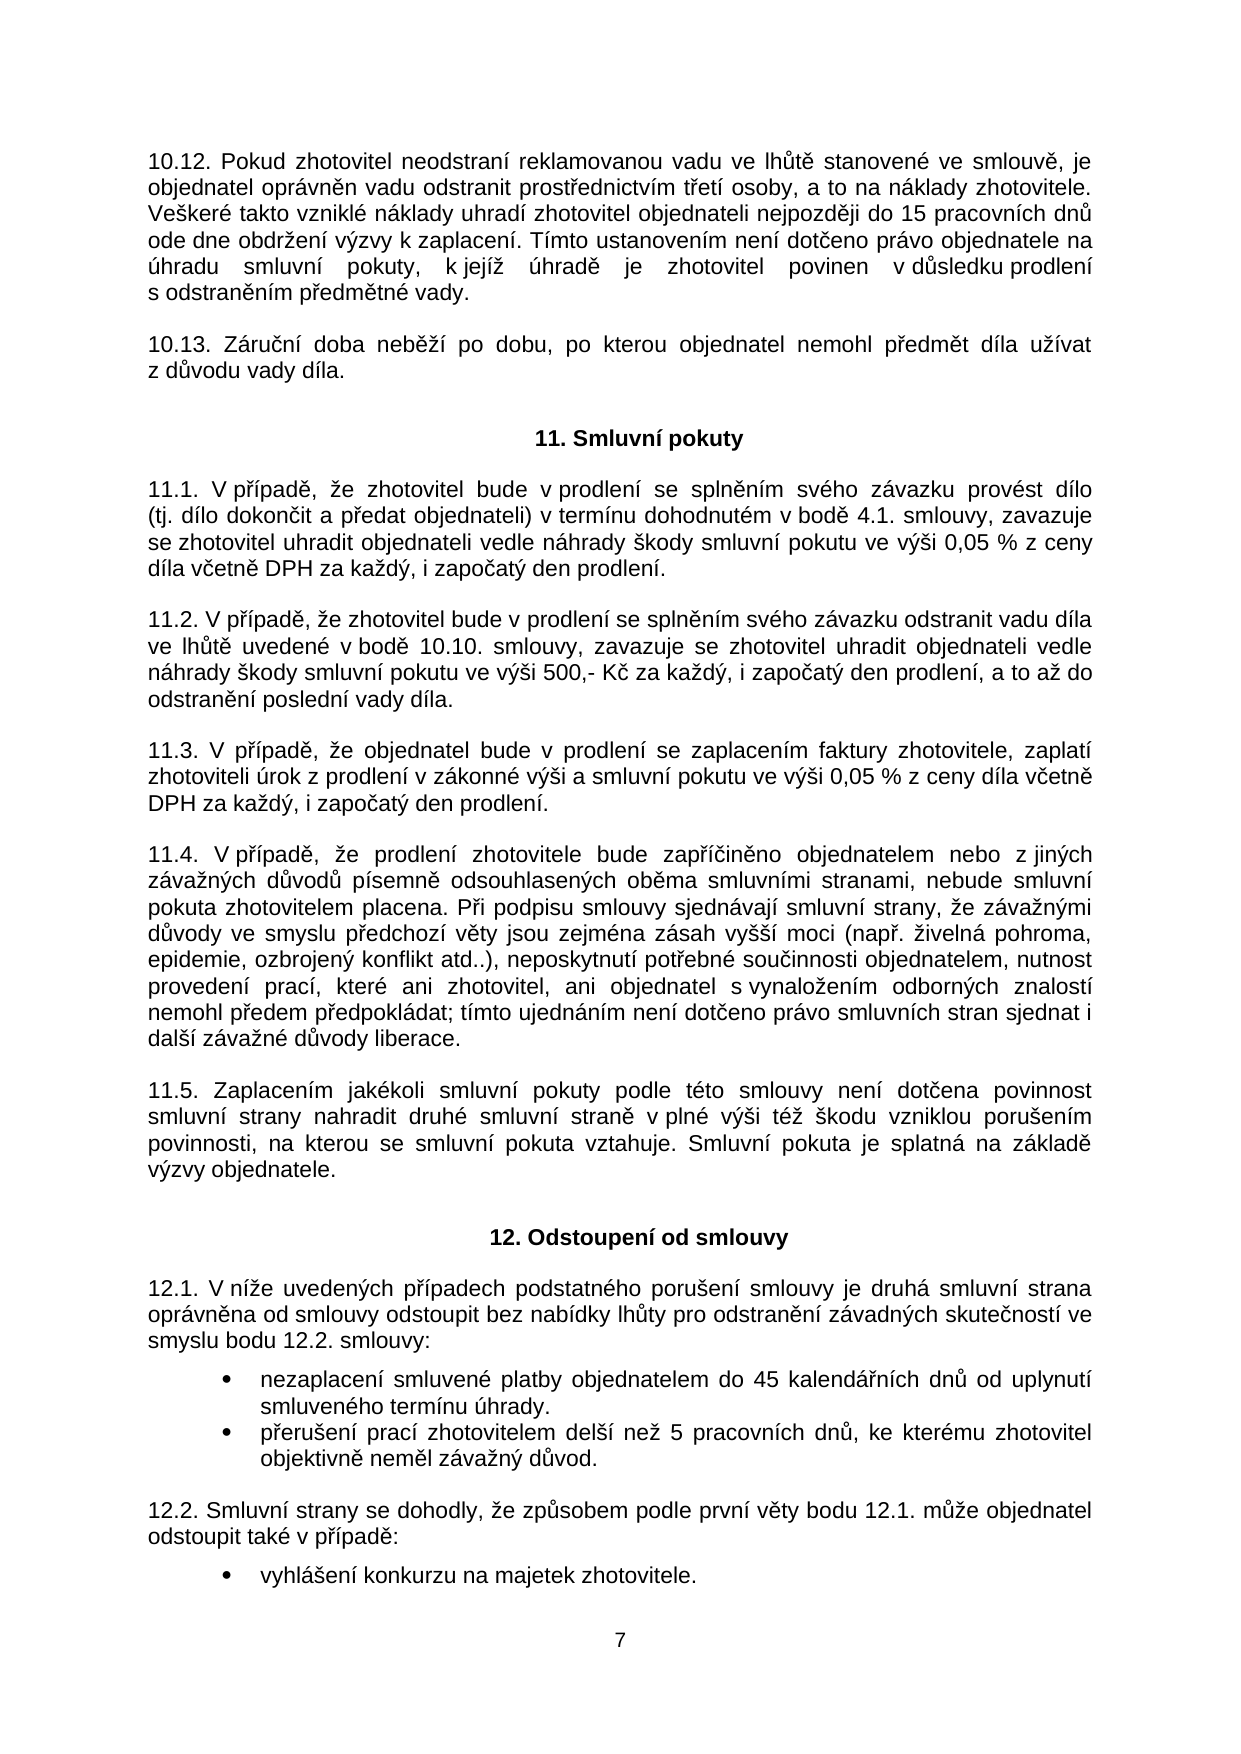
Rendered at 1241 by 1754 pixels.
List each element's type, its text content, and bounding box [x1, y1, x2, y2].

list přerušení prací zhotovitelem delší než 5 pracovních dnů, ke kterému zhotovitel objektivně neměl závažný důvod. [223, 1419, 1093, 1472]
text 11. Smluvní pokuty [185, 425, 1093, 451]
text 12.1. V níže uvedených případech podstatného porušení smlouvy je druhá smluvní strana oprávněna od smlouvy odstoupit bez nabídky lhůty pro odstranění závadných skutečností ve smyslu bodu 12.2. smlouvy: [148, 1275, 1093, 1354]
text 11.4. V případě, že prodlení zhotovitele bude zapříčiněno objednatelem nebo z jiných závažných důvodů písemně odsouhlasených oběma smluvními stranami, nebude smluvní pokuta zhotovitelem placena. Při podpisu smlouvy sjednávají smluvní strany, že závažnými důvody ve smyslu předchozí věty jsou zejména zásah vyšší moci (např. živelná pohroma, epidemie, ozbrojený konflikt atd..), neposkytnutí potřebné součinnosti objednatelem, nutnost provedení prací, které ani zhotovitel, ani objednatel s vynaložením odborných znalostí nemohl předem předpokládat; tímto ujednáním není dotčeno právo smluvních stran sjednat i další závažné důvody liberace. [148, 841, 1093, 1052]
text 10.12. Pokud zhotovitel neodstraní reklamovanou vadu ve lhůtě stanovené ve smlouvě, je objednatel oprávněn vadu odstranit prostřednictvím třetí osoby, a to na náklady zhotovitele. Veškeré takto vzniklé náklady uhradí zhotovitel objednateli nejpozději do 15 pracovních dnů ode dne obdržení výzvy k zaplacení. Tímto ustanovením není dotčeno právo objednatele na úhradu smluvní pokuty, k jejíž úhradě je zhotovitel povinen v důsledku prodlení s odstraněním předmětné vady. [148, 148, 1093, 306]
text 11.5. Zaplacením jakékoli smluvní pokuty podle této smlouvy není dotčena povinnost smluvní strany nahradit druhé smluvní straně v plné výši též škodu vzniklou porušením povinnosti, na kterou se smluvní pokuta vztahuje. Smluvní pokuta je splatná na základě výzvy objednatele. [148, 1077, 1093, 1182]
text 12. Odstoupení od smlouvy [185, 1223, 1093, 1250]
text 11.1. V případě, že zhotovitel bude v prodlení se splněním svého závazku provést dílo (tj. dílo dokončit a předat objednateli) v termínu dohodnutém v bodě 4.1. smlouvy, zavazuje se zhotovitel uhradit objednateli vedle náhrady škody smluvní pokutu ve výši 0,05 % z ceny díla včetně DPH za každý, i započatý den prodlení. [148, 476, 1093, 581]
text 11.3. V případě, že objednatel bude v prodlení se zaplacením faktury zhotovitele, zaplatí zhotoviteli úrok z prodlení v zákonné výši a smluvní pokutu ve výši 0,05 % z ceny díla včetně DPH za každý, i započatý den prodlení. [148, 737, 1093, 816]
list vyhlášení konkurzu na majetek zhotovitele. [223, 1562, 1093, 1588]
text 11.2. V případě, že zhotovitel bude v prodlení se splněním svého závazku odstranit vadu díla ve lhůtě uvedené v bodě 10.10. smlouvy, zavazuje se zhotovitel uhradit objednateli vedle náhrady škody smluvní pokutu ve výši 500,- Kč za každý, i započatý den prodlení, a to až do odstranění poslední vady díla. [148, 606, 1093, 712]
text 10.13. Záruční doba neběží po dobu, po kterou objednatel nemohl předmět díla užívat z důvodu vady díla. [148, 331, 1093, 383]
text 12.2. Smluvní strany se dohodly, že způsobem podle první věty bodu 12.1. může objednatel odstoupit také v případě: [148, 1497, 1093, 1549]
list nezaplacení smluvené platby objednatelem do 45 kalendářních dnů od uplynutí smluveného termínu úhrady. [223, 1366, 1093, 1419]
